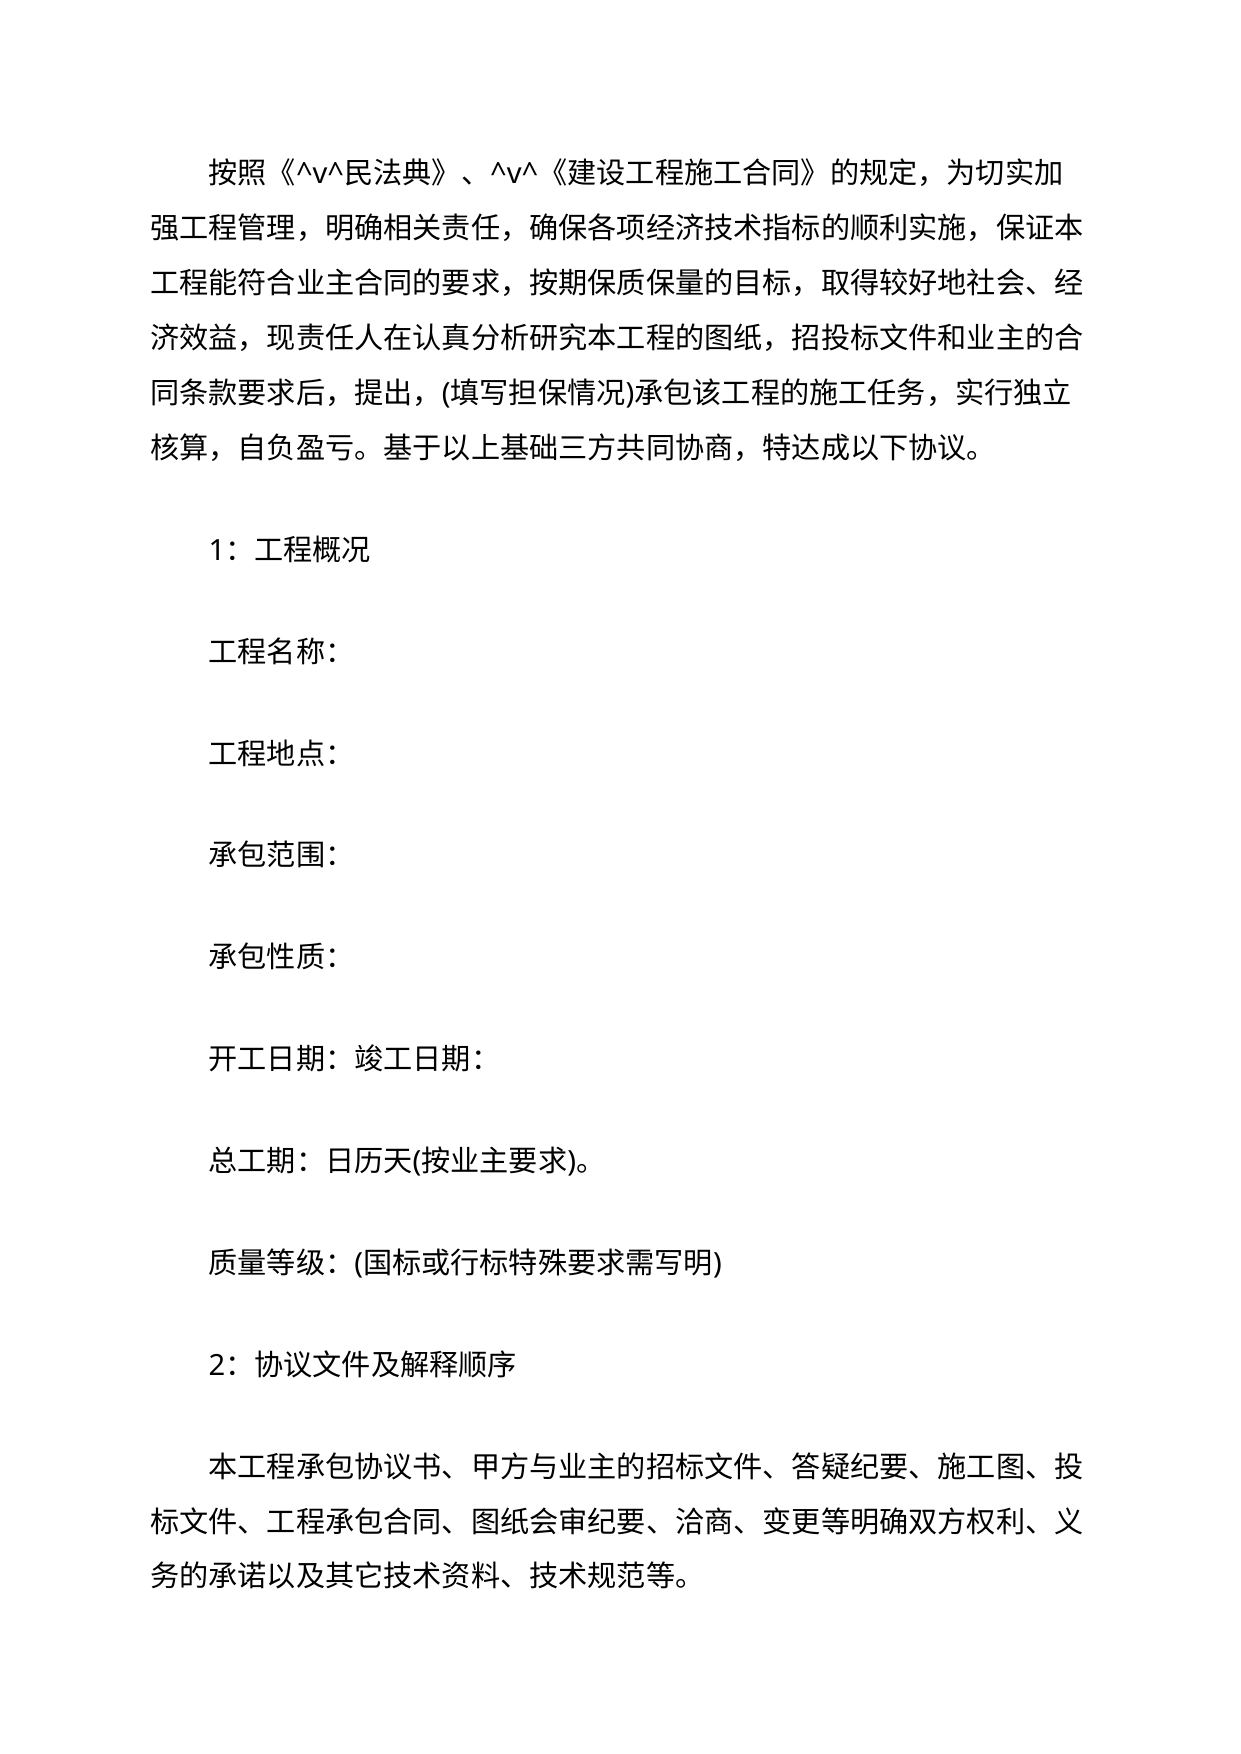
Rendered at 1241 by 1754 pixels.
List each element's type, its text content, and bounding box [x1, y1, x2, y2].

text 承包范围： [150, 832, 1090, 874]
text 总工期：日历天(按业主要求)。 [150, 1137, 1090, 1180]
text 质量等级：(国标或行标特殊要求需写明) [150, 1239, 1090, 1282]
text 本工程承包协议书、甲方与业主的招标文件、答疑纪要、施工图、投标文件、工程承包合同、图纸会审纪要、洽商、变更等明确双方权利、义务的承诺以及其它技术资料、技术规范等。 [150, 1443, 1090, 1595]
text 开工日期：竣工日期： [150, 1036, 1090, 1078]
text 工程名称： [150, 628, 1090, 671]
text 1：工程概况 [150, 526, 1090, 569]
text 承包性质： [150, 934, 1090, 976]
text 按照《^v^民法典》、^v^《建设工程施工合同》的规定，为切实加强工程管理，明确相关责任，确保各项经济技术指标的顺利实施，保证本工程能符合业主合同的要求，按期保质保量的目标，取得较好地社会、经济效益，现责任人在认真分析研究本工程的图纸，招投标文件和业主的合同条款要求后，提出，(填写担保情况)承包该工程的施工任务，实行独立核算，自负盈亏。基于以上基础三方共同协商，特达成以下协议。 [150, 150, 1090, 467]
text 工程地点： [150, 730, 1090, 772]
text 2：协议文件及解释顺序 [150, 1341, 1090, 1384]
